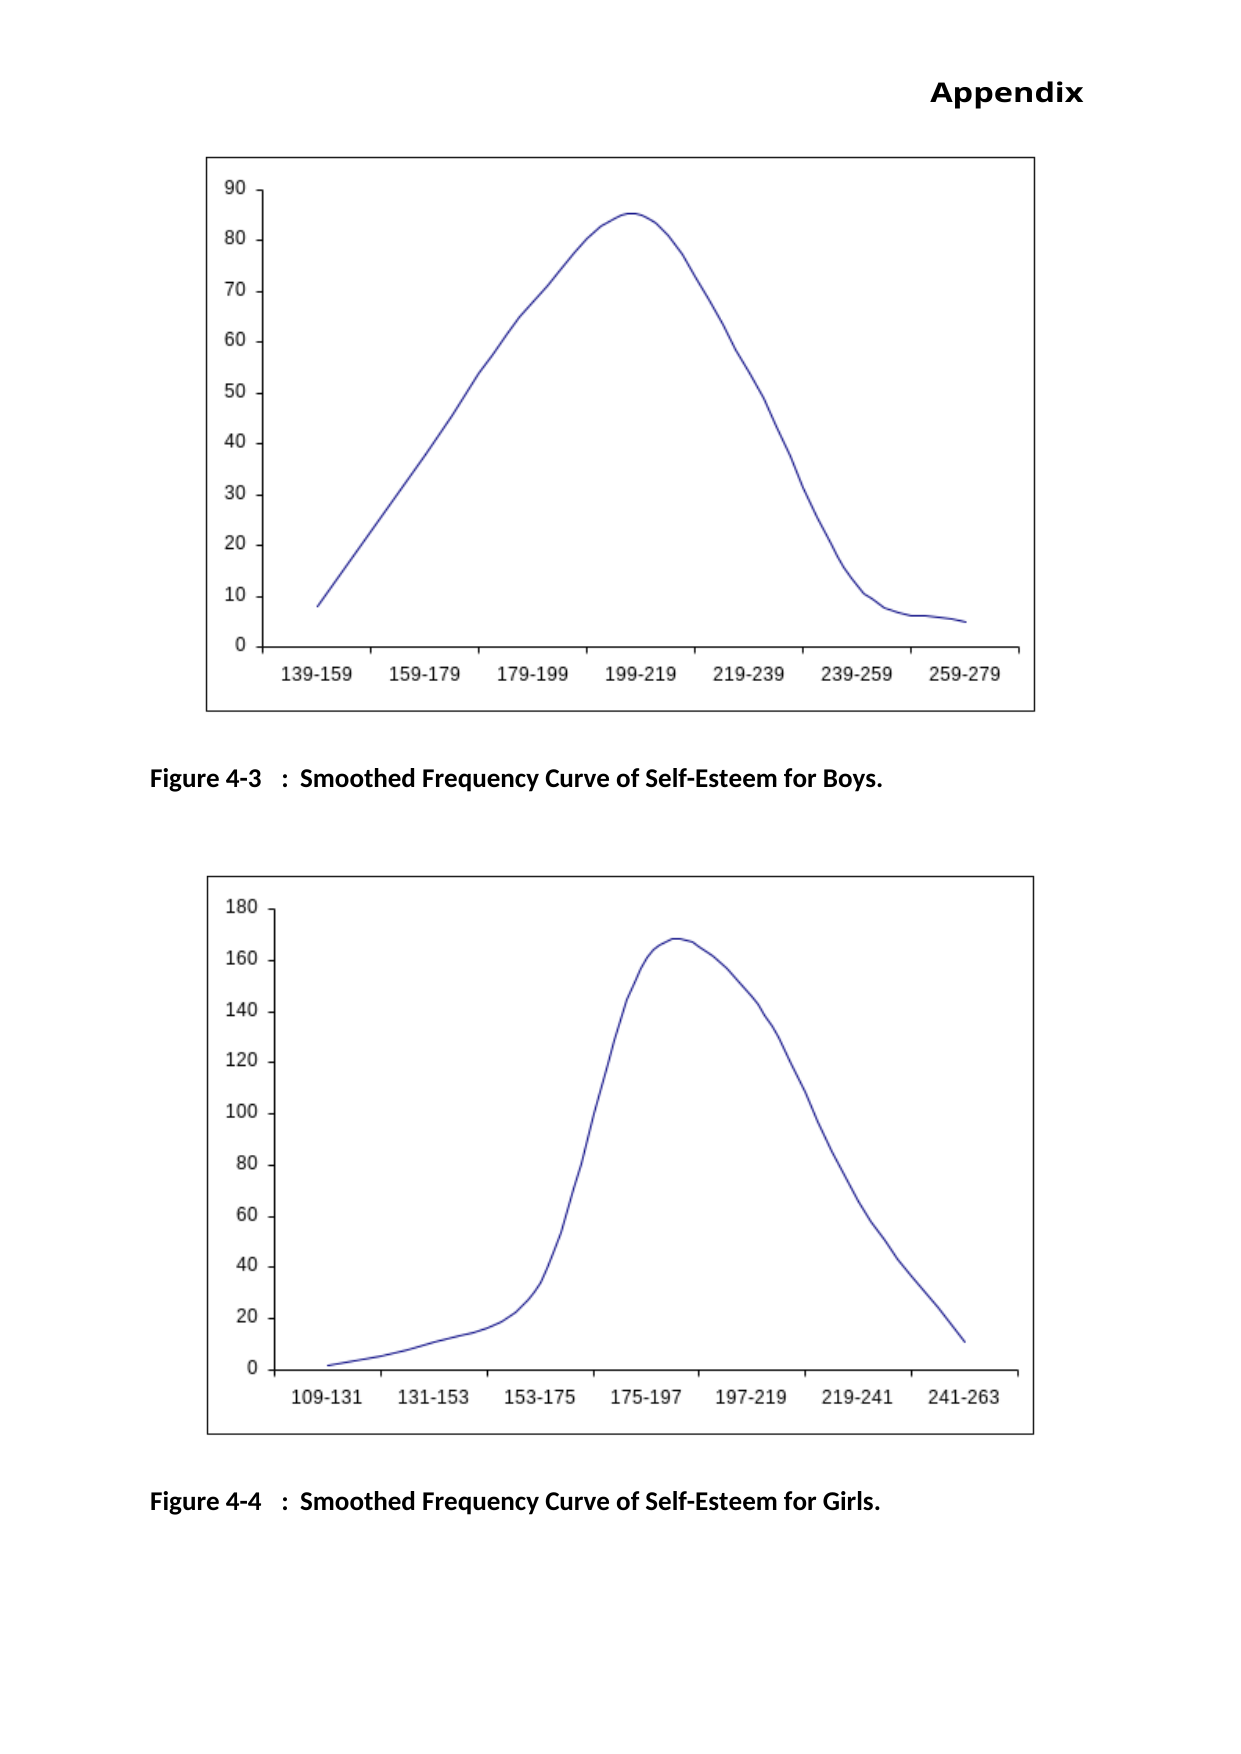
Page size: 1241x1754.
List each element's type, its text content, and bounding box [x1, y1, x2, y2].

text Figure 4-4 : Smoothed Frequency Curve of Self-Esteem for Girls. [150, 1484, 1090, 1517]
text Figure 4-3 : Smoothed Frequency Curve of Self-Esteem for Boys. [150, 761, 1090, 794]
